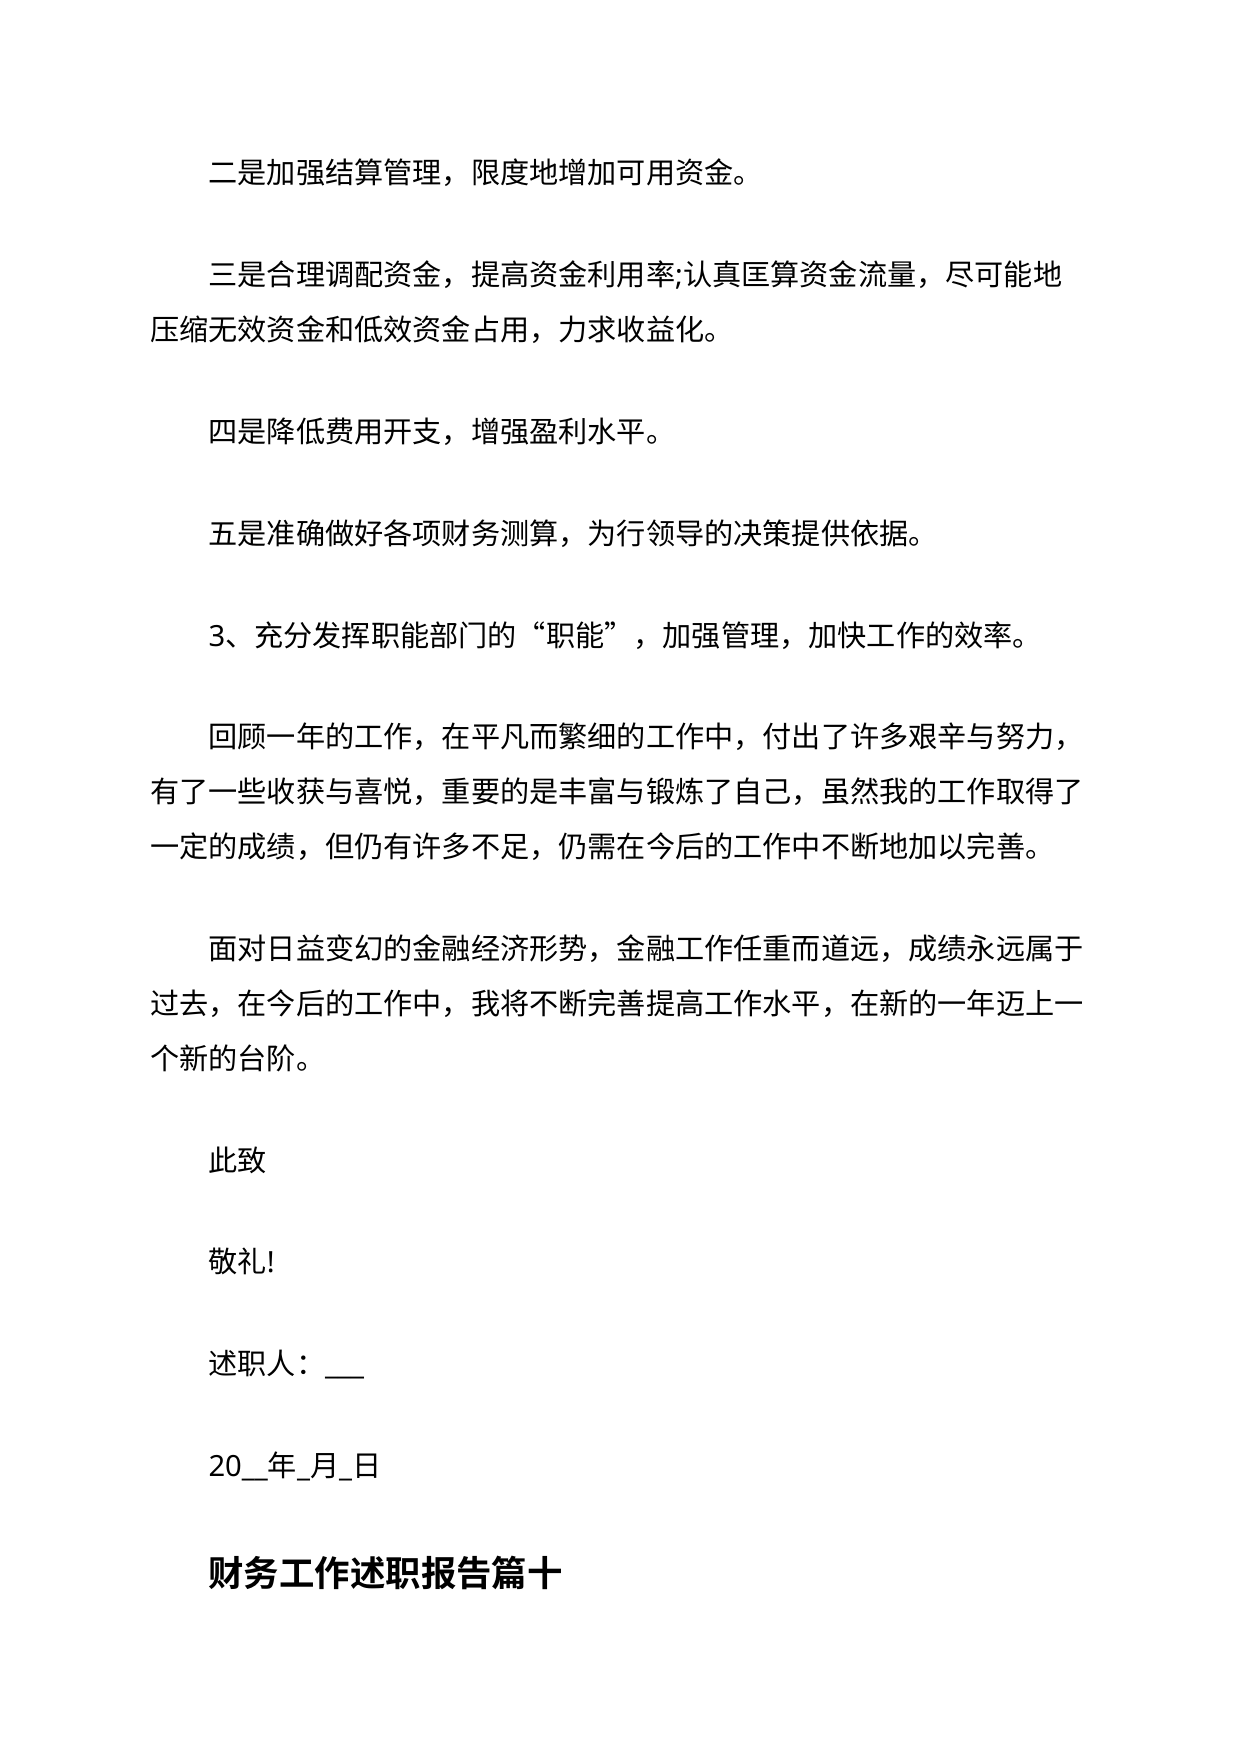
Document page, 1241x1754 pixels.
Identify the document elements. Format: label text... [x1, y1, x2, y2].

text 三是合理调配资金，提高资金利用率;认真匡算资金流量，尽可能地压缩无效资金和低效资金占用，力求收益化。 [150, 252, 1090, 349]
text 四是降低费用开支，增强盈利水平。 [150, 408, 1090, 451]
text 二是加强结算管理，限度地增加可用资金。 [150, 150, 1090, 192]
text 此致 [150, 1137, 1090, 1179]
text 述职人：___ [150, 1341, 1090, 1383]
text 回顾一年的工作，在平凡而繁细的工作中，付出了许多艰辛与努力，有了一些收获与喜悦，重要的是丰富与锻炼了自己，虽然我的工作取得了一定的成绩，但仍有许多不足，仍需在今后的工作中不断地加以完善。 [150, 714, 1090, 866]
text 20__年_月_日 [150, 1443, 1090, 1485]
text 敬礼! [150, 1239, 1090, 1281]
text 五是准确做好各项财务测算，为行领导的决策提供依据。 [150, 510, 1090, 553]
text 面对日益变幻的金融经济形势，金融工作任重而道远，成绩永远属于过去，在今后的工作中，我将不断完善提高工作水平，在新的一年迈上一个新的台阶。 [150, 926, 1090, 1078]
text 3、充分发挥职能部门的“职能”，加强管理，加快工作的效率。 [150, 612, 1090, 654]
text 财务工作述职报告篇十 [150, 1545, 1090, 1596]
